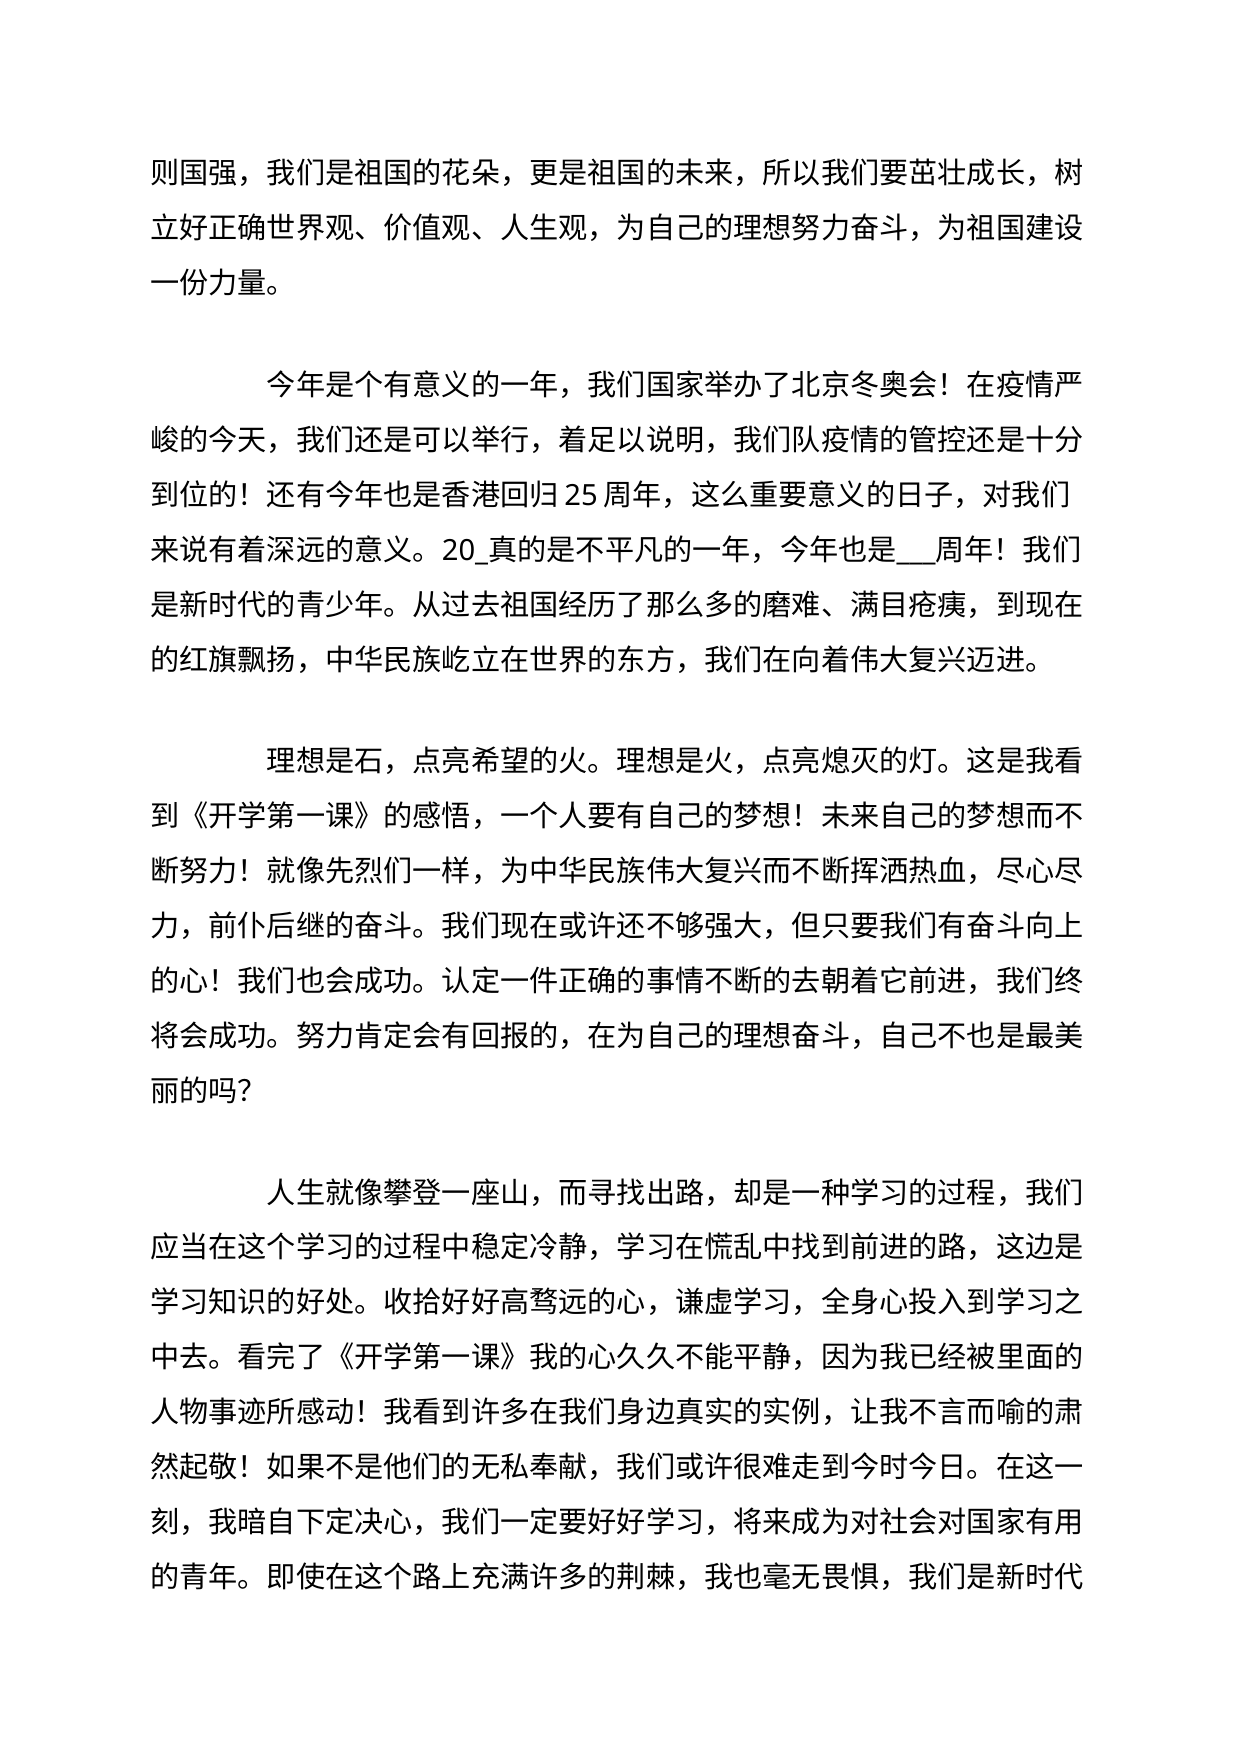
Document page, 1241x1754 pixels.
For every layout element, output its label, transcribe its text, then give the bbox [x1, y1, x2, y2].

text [150, 150, 1090, 302]
text 今年是个有意义的一年，我们国家举办了北京冬奥会！在疫情严峻的今天，我们还是可以举行，着足以说明，我们队疫情的管控还是十分到位的！还有今年也是香港回归25周年，这么重要意义的日子，对我们来说有着深远的意义。20_真的是不平凡的一年，今年也是___周年！我们是新时代的青少年。从过去祖国经历了那么多的磨难、满目疮痍，到现在的红旗飘扬，中华民族屹立在世界的东方，我们在向着伟大复兴迈进。 [150, 362, 1090, 678]
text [150, 1169, 1090, 1596]
text 理想是石，点亮希望的火。理想是火，点亮熄灭的灯。这是我看到《开学第一课》的感悟，一个人要有自己的梦想！未来自己的梦想而不断努力！就像先烈们一样，为中华民族伟大复兴而不断挥洒热血，尽心尽力，前仆后继的奋斗。我们现在或许还不够强大，但只要我们有奋斗向上的心！我们也会成功。认定一件正确的事情不断的去朝着它前进，我们终将会成功。努力肯定会有回报的，在为自己的理想奋斗，自己不也是最美丽的吗？ [150, 738, 1090, 1110]
